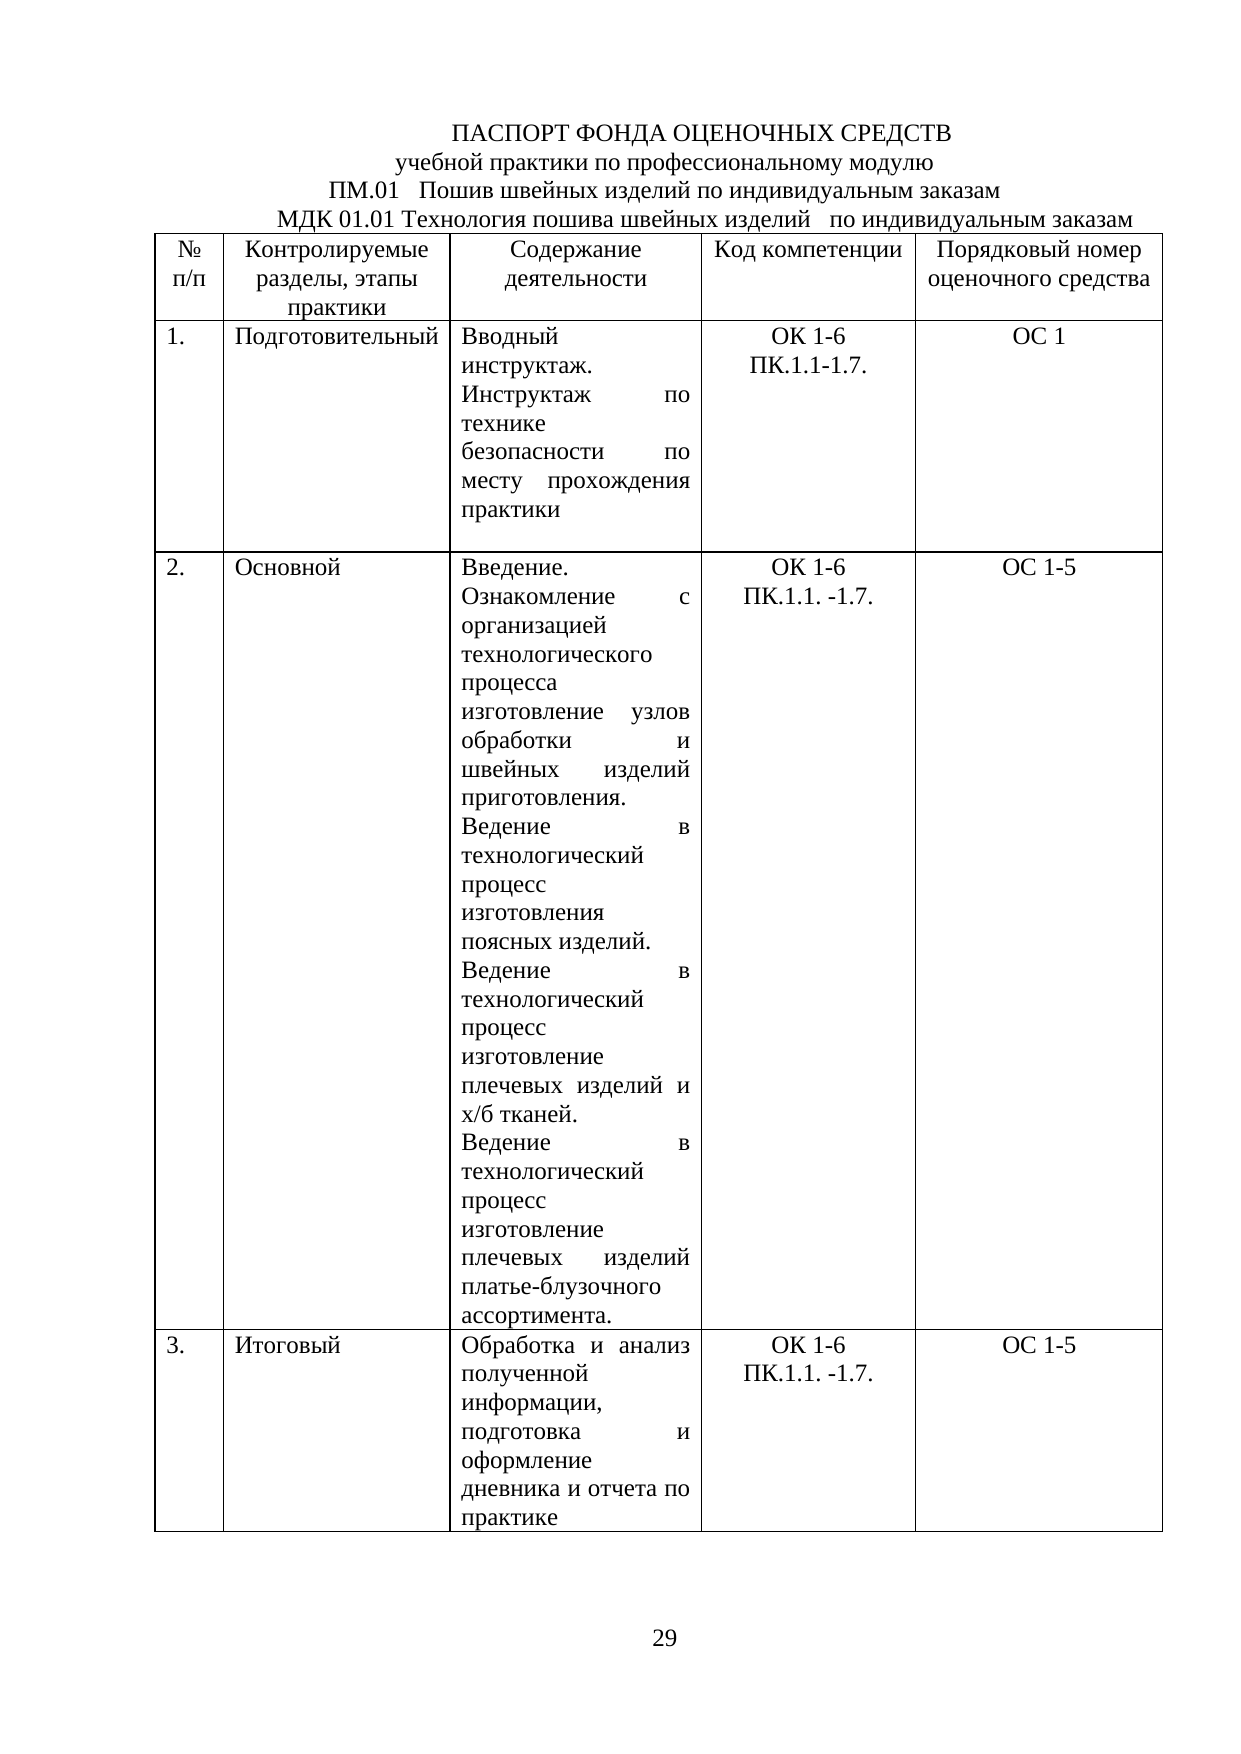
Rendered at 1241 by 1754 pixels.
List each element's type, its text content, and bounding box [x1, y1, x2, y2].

table_header Код компетенции [702, 234, 915, 320]
table_cell ОК 1-6 ПК.1.1. -1.7. [702, 1330, 915, 1531]
text ПМ.01 Пошив швейных изделий по индивидуальным заказам [177, 176, 1152, 204]
table_cell ОК 1-6 ПК.1.1-1.7. [702, 321, 915, 551]
table_cell Итоговый [224, 1330, 449, 1531]
table_header Содержание деятельности [451, 234, 701, 320]
table_cell ОС 1-5 [916, 1330, 1162, 1531]
table_cell Обработка и анализ полученной информации, подготовка и оформление дневника и отчета по практике [451, 1330, 701, 1531]
table_cell 1. [156, 321, 223, 551]
table_cell 3. [156, 1330, 223, 1531]
text МДК 01.01 Технология пошива швейных изделий по индивидуальным заказам [177, 204, 1152, 233]
table_header Порядковый номер оценочного средства [916, 234, 1162, 320]
table_header № п/п [156, 234, 223, 320]
table_cell Вводный инструктаж. Инструктаж по технике безопасности по месту прохождения практики [451, 321, 701, 551]
table_cell Подготовительный [224, 321, 449, 551]
table_cell 2. [156, 553, 223, 1329]
table_cell ОС 1-5 [916, 553, 1162, 1329]
text ПАСПОРТ ФОНДА ОЦЕНОЧНЫХ СРЕДСТВ [252, 118, 1152, 147]
text учебной практики по профессиональному модулю [177, 147, 1152, 176]
table_header Контролируемые разделы, этапы практики [224, 234, 449, 320]
table_cell Введение. Ознакомление с организацией технологического процесса изготовление узлов обработки и швейных изделий приготовления. Ведение в технологический процесс изготовления поясных изделий. Ведение в технологический процесс изготовление плечевых изделий и х/б тканей. Ведение в технологический процесс изготовление плечевых изделий платье-блузочного ассортимента. [451, 553, 701, 1329]
table_cell ОК 1-6 ПК.1.1. -1.7. [702, 553, 915, 1329]
table_cell ОС 1 [916, 321, 1162, 551]
table_cell Основной [224, 553, 449, 1329]
